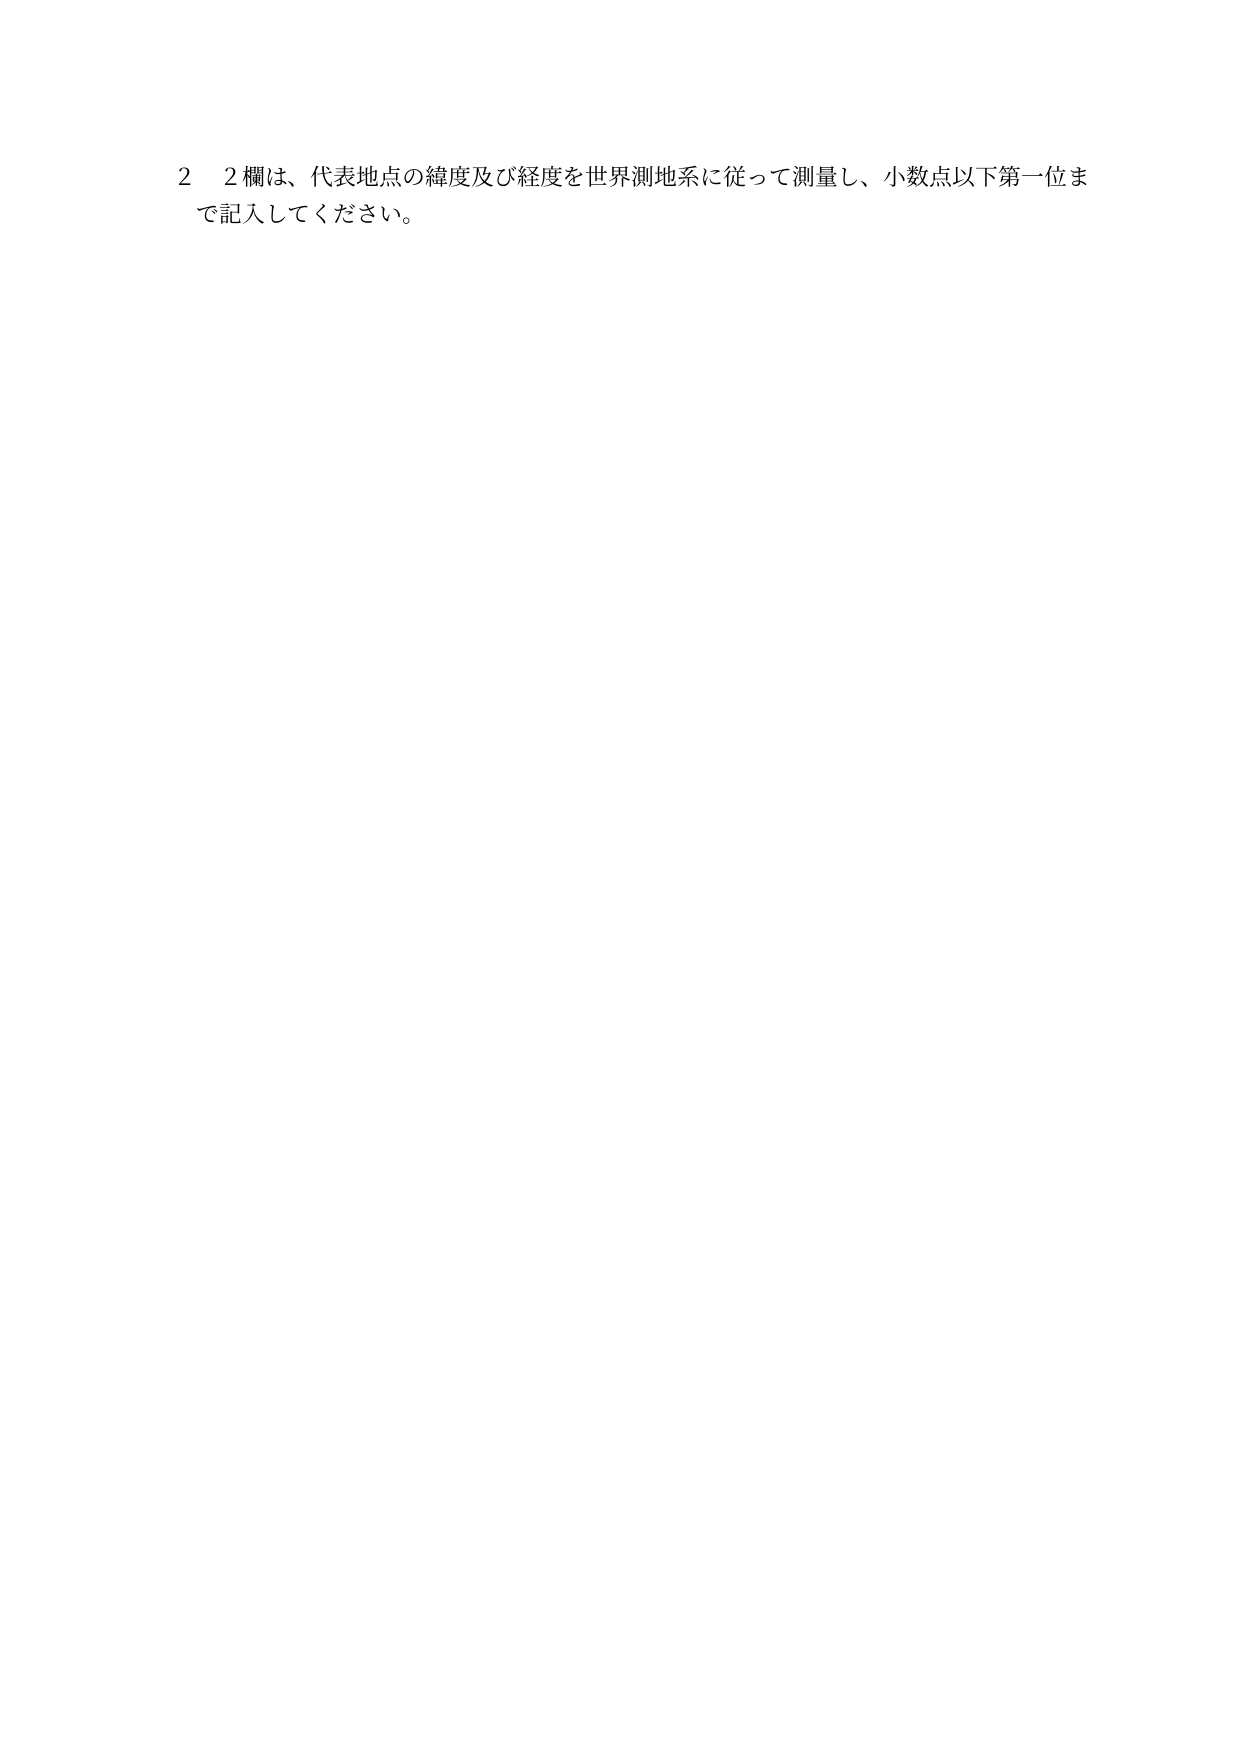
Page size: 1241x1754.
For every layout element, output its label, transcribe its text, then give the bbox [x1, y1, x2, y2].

text ２ ２欄は、代表地点の緯度及び経度を世界測地系に従って測量し、小数点以下第一位まで記入してください。 [173, 156, 1093, 231]
